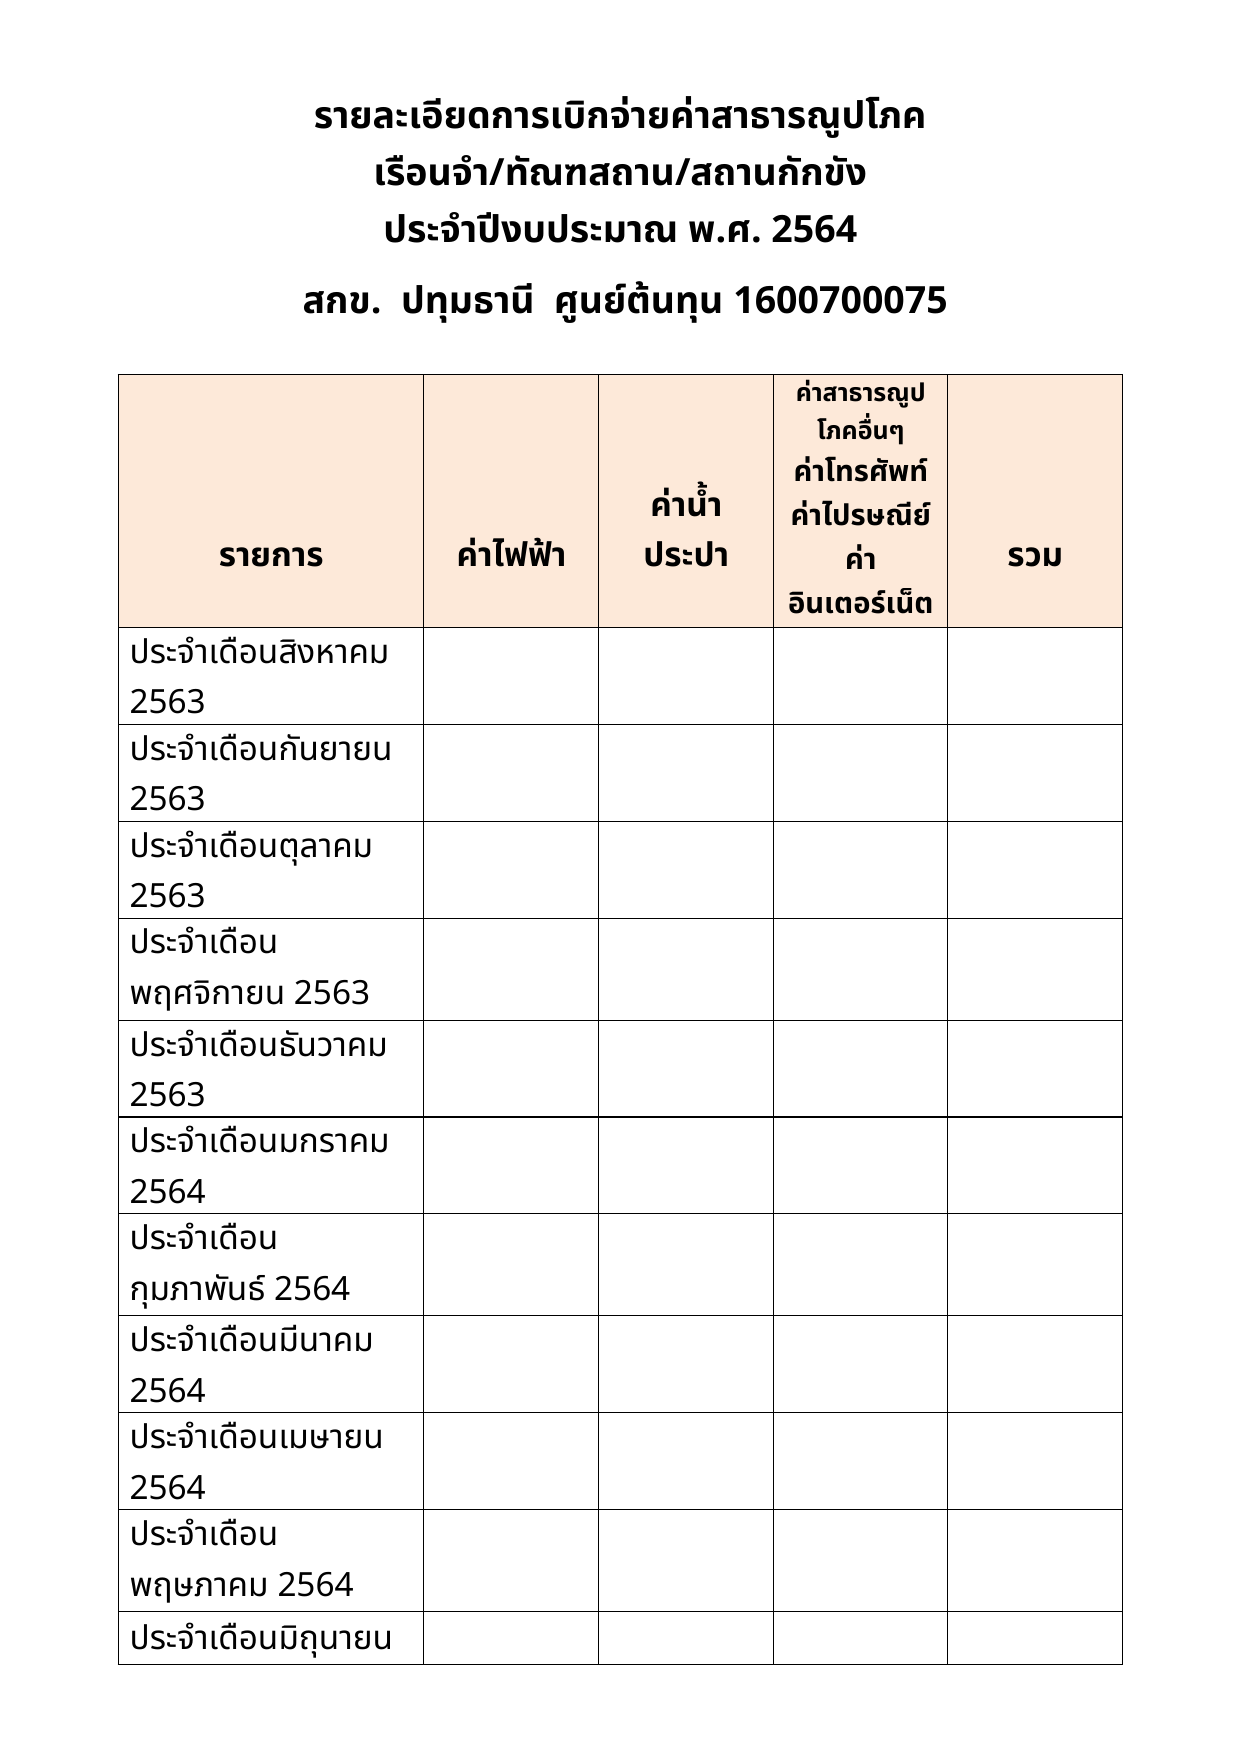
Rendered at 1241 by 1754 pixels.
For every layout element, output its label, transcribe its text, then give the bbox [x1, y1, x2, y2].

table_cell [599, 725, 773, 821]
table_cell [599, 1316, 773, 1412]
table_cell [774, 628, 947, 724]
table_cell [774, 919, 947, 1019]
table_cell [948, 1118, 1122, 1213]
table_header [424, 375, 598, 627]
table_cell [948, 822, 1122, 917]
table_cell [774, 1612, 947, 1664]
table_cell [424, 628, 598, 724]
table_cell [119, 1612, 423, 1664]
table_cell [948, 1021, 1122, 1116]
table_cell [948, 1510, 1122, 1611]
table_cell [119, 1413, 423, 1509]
text รายละเอียดการเบิกจ่ายค่าสาธารณูปโภค [118, 89, 1122, 145]
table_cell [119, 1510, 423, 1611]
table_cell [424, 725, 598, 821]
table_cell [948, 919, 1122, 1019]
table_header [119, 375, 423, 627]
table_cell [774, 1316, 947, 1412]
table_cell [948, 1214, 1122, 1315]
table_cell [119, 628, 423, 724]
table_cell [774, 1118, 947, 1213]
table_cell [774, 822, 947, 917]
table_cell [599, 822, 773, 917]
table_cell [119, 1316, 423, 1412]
text ประจำปีงบประมาณ พ.ศ. 2564 [118, 202, 1122, 259]
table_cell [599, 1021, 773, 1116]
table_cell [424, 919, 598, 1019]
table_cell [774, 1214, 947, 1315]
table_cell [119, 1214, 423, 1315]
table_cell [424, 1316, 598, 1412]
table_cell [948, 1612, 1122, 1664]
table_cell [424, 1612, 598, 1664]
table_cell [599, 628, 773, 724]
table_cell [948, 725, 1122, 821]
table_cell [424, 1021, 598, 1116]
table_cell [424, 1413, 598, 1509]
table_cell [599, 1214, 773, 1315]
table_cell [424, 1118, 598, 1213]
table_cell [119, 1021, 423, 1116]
text เรือนจำ/ทัณฑสถาน/สถานกักขัง [118, 145, 1122, 202]
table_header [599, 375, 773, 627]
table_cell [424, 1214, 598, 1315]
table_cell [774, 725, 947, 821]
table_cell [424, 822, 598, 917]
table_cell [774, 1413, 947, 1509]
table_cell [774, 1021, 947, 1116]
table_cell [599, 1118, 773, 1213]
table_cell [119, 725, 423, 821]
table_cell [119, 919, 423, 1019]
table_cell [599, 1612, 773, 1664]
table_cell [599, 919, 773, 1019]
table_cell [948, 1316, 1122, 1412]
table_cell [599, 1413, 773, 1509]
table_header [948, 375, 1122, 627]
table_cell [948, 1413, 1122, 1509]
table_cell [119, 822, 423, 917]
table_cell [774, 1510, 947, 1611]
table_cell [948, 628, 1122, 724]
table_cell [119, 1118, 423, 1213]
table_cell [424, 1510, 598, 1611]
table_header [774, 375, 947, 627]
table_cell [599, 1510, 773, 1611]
text สกข. ปทุมธานี ศูนย์ต้นทุน 1600700075 [118, 273, 1122, 330]
